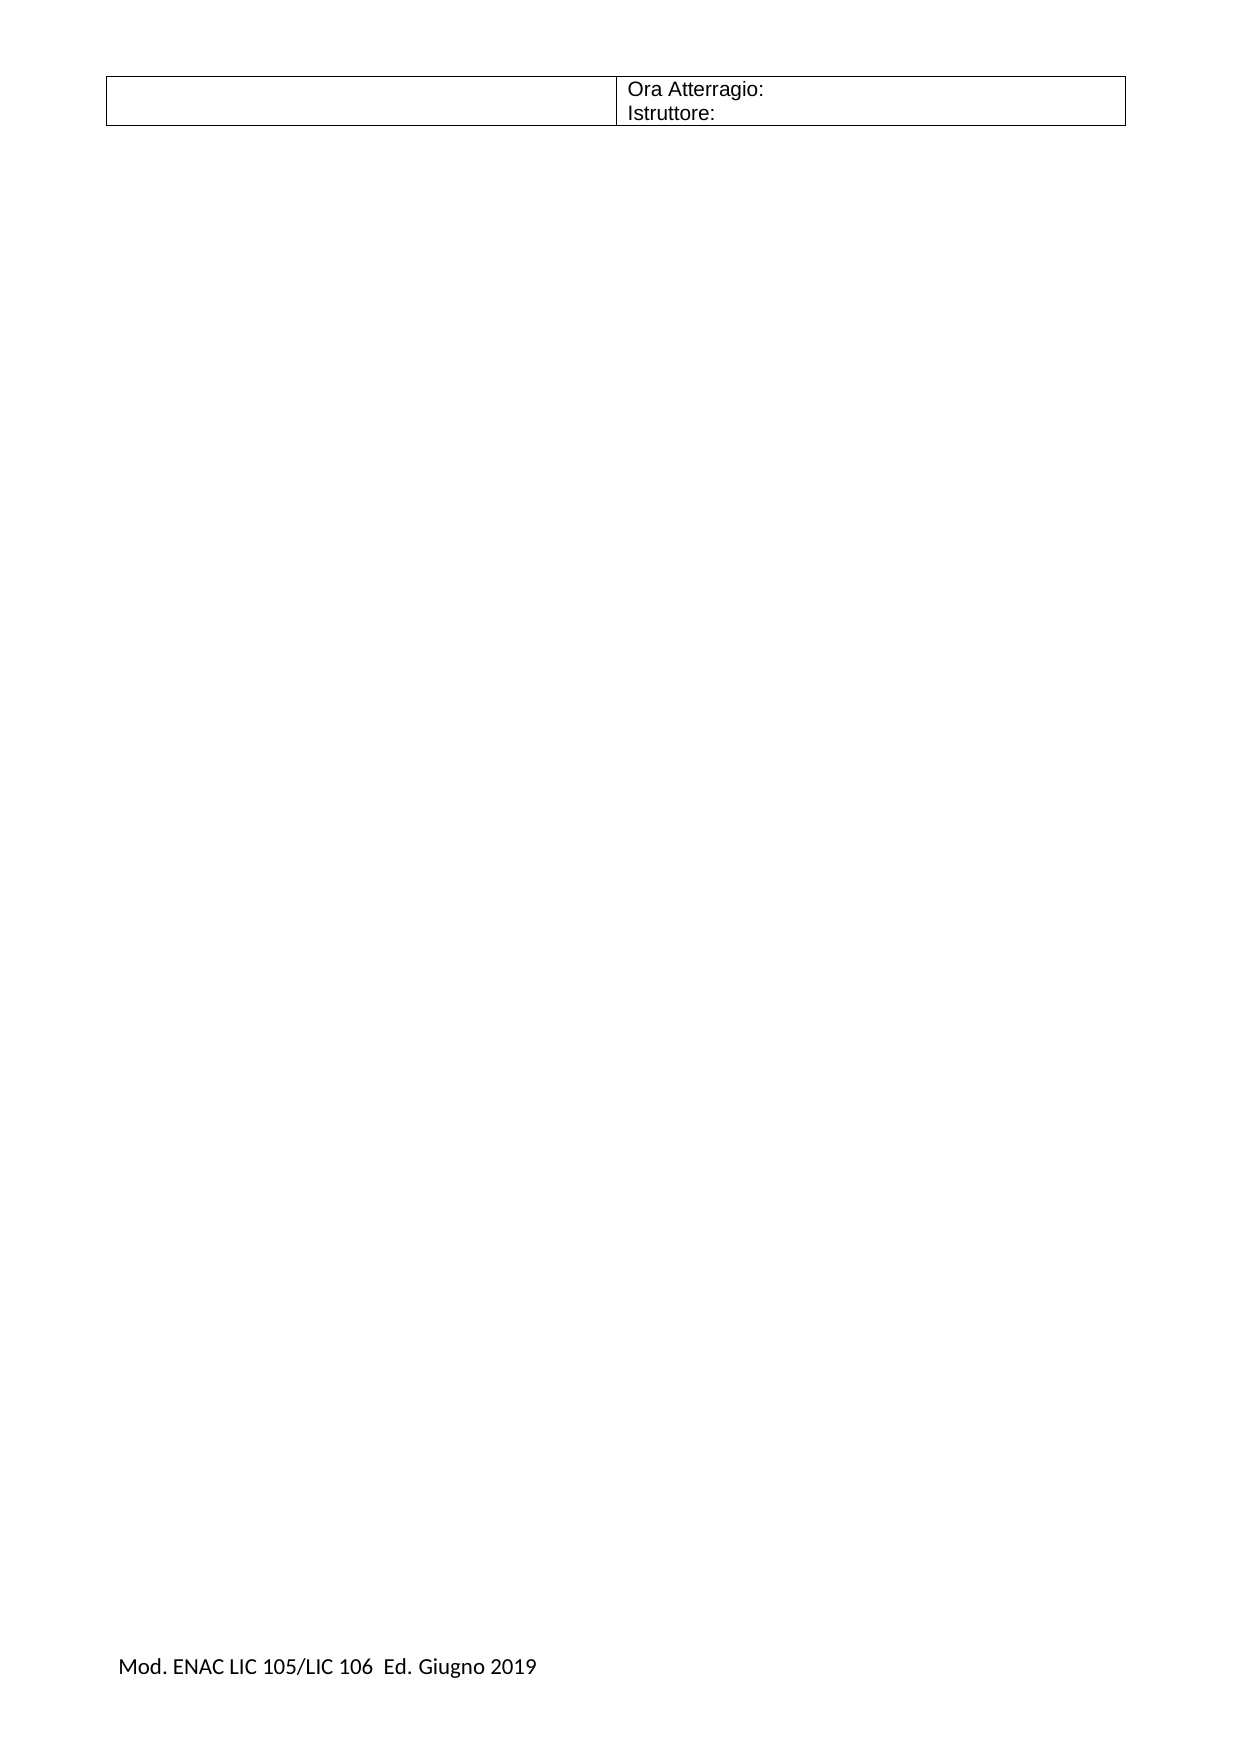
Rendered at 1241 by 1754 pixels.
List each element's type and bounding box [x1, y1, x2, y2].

table_cell [617, 77, 1125, 125]
table_cell [107, 77, 616, 125]
